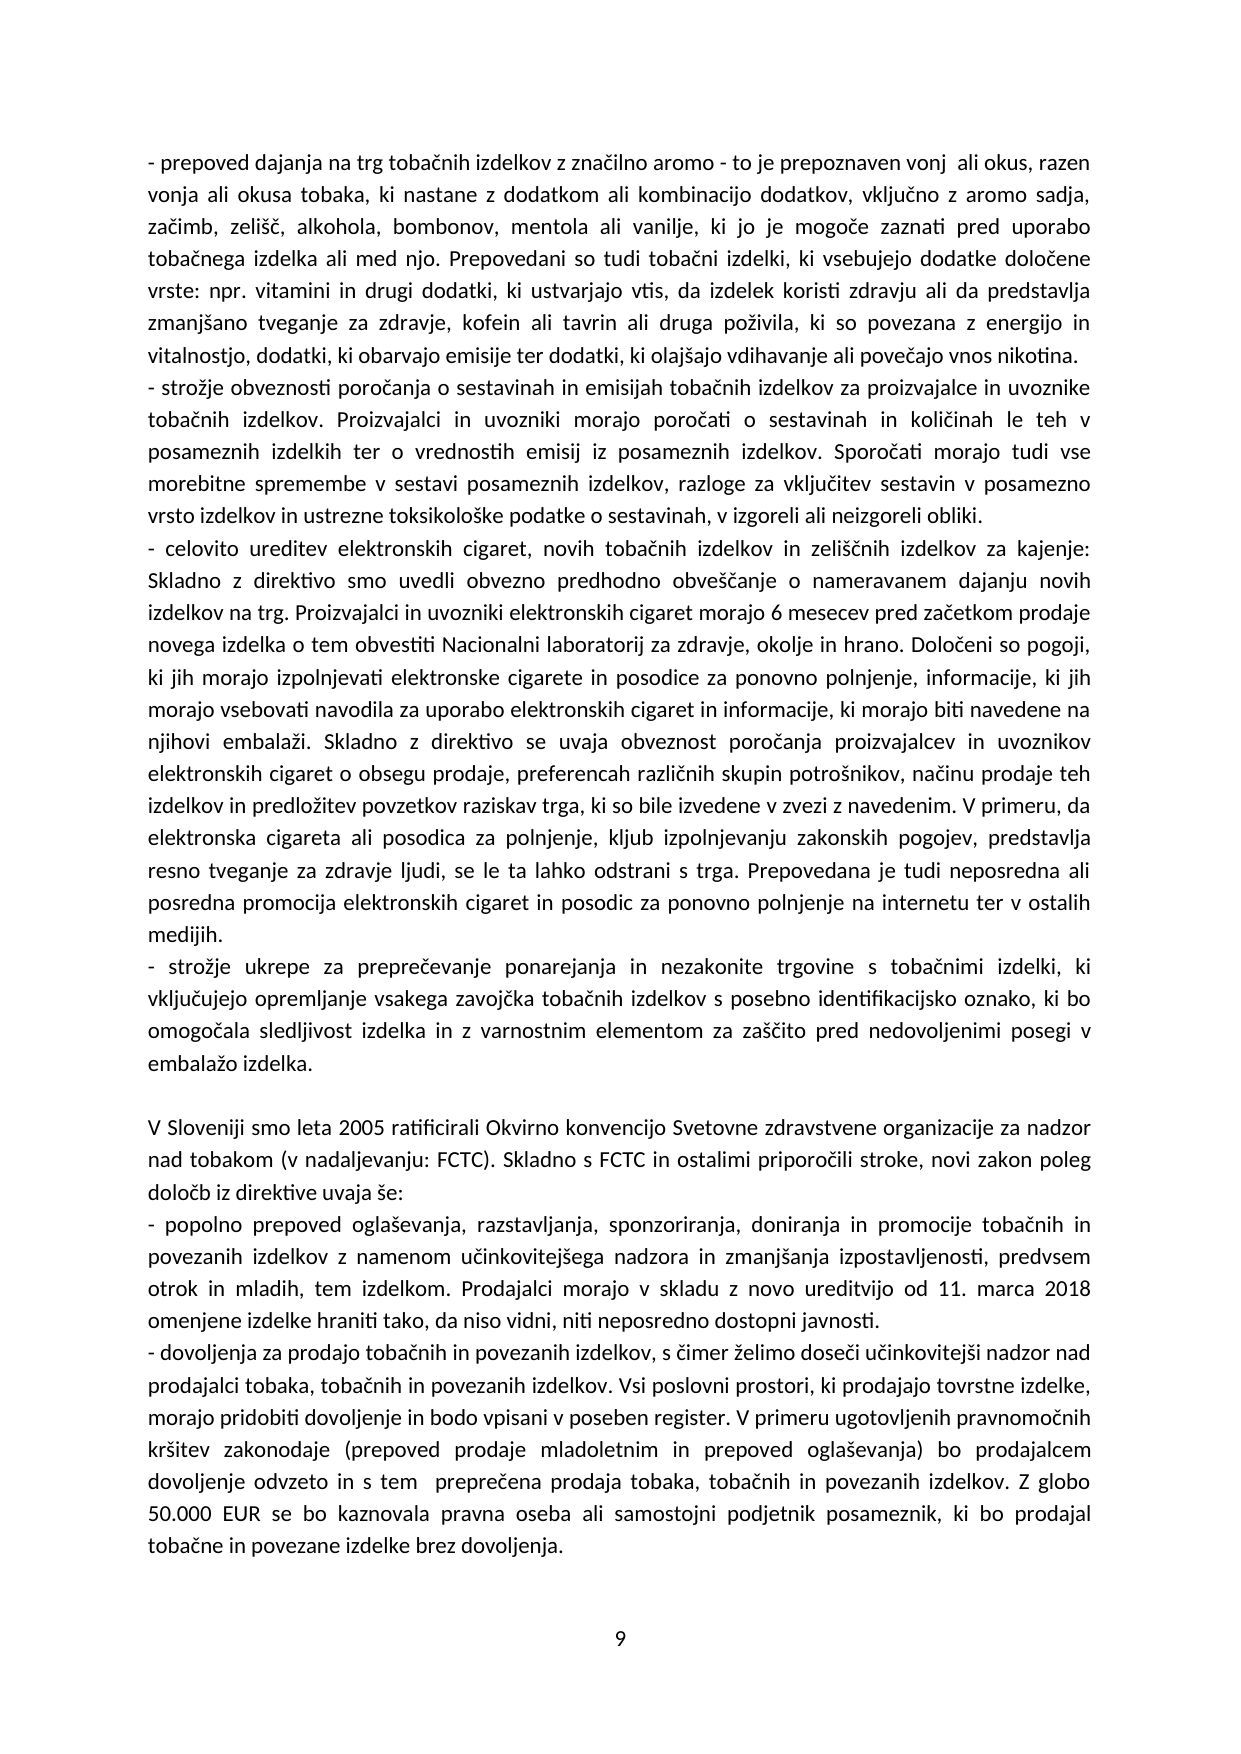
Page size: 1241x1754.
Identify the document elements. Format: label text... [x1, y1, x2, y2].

text - strožje ukrepe za preprečevanje ponarejanja in nezakonite trgovine s tobačnimi izdelki, ki vključujejo opremljanje vsakega zavojčka tobačnih izdelkov s posebno identifikacijsko oznako, ki bo omogočala sledljivost izdelka in z varnostnim elementom za zaščito pred nedovoljenimi posegi v embalažo izdelka. [148, 952, 1093, 1077]
text - prepoved dajanja na trg tobačnih izdelkov z značilno aromo - to je prepoznaven vonj ali okus, razen vonja ali okusa tobaka, ki nastane z dodatkom ali kombinacijo dodatkov, vključno z aromo sadja, začimb, zelišč, alkohola, bombonov, mentola ali vanilje, ki jo je mogoče zaznati pred uporabo tobačnega izdelka ali med njo. Prepovedani so tudi tobačni izdelki, ki vsebujejo dodatke določene vrste: npr. vitamini in drugi dodatki, ki ustvarjajo vtis, da izdelek koristi zdravju ali da predstavlja zmanjšano tveganje za zdravje, kofein ali tavrin ali druga poživila, ki so povezana z energijo in vitalnostjo, dodatki, ki obarvajo emisije ter dodatki, ki olajšajo vdihavanje ali povečajo vnos nikotina. [148, 148, 1093, 369]
text - popolno prepoved oglaševanja, razstavljanja, sponzoriranja, doniranja in promocije tobačnih in povezanih izdelkov z namenom učinkovitejšega nadzora in zmanjšanja izpostavljenosti, predvsem otrok in mladih, tem izdelkom. Prodajalci morajo v skladu z novo ureditvijo od 11. marca 2018 omenjene izdelke hraniti tako, da niso vidni, niti neposredno dostopni javnosti. [148, 1210, 1093, 1334]
text - dovoljenja za prodajo tobačnih in povezanih izdelkov, s čimer želimo doseči učinkovitejši nadzor nad prodajalci tobaka, tobačnih in povezanih izdelkov. Vsi poslovni prostori, ki prodajajo tovrstne izdelke, morajo pridobiti dovoljenje in bodo vpisani v poseben register. V primeru ugotovljenih pravnomočnih kršitev zakonodaje (prepoved prodaje mladoletnim in prepoved oglaševanja) bo prodajalcem dovoljenje odvzeto in s tem preprečena prodaja tobaka, tobačnih in povezanih izdelkov. Z globo 50.000 EUR se bo kaznovala pravna oseba ali samostojni podjetnik posameznik, ki bo prodajal tobačne in povezane izdelke brez dovoljenja. [148, 1338, 1093, 1560]
text V Sloveniji smo leta 2005 ratificirali Okvirno konvencijo Svetovne zdravstvene organizacije za nadzor nad tobakom (v nadaljevanju: FCTC). Skladno s FCTC in ostalimi priporočili stroke, novi zakon poleg določb iz direktive uvaja še: [148, 1113, 1093, 1206]
text - celovito ureditev elektronskih cigaret, novih tobačnih izdelkov in zeliščnih izdelkov za kajenje: Skladno z direktivo smo uvedli obvezno predhodno obveščanje o nameravanem dajanju novih izdelkov na trg. Proizvajalci in uvozniki elektronskih cigaret morajo 6 mesecev pred začetkom prodaje novega izdelka o tem obvestiti Nacionalni laboratorij za zdravje, okolje in hrano. Določeni so pogoji, ki jih morajo izpolnjevati elektronske cigarete in posodice za ponovno polnjenje, informacije, ki jih morajo vsebovati navodila za uporabo elektronskih cigaret in informacije, ki morajo biti navedene na njihovi embalaži. Skladno z direktivo se uvaja obveznost poročanja proizvajalcev in uvoznikov elektronskih cigaret o obsegu prodaje, preferencah različnih skupin potrošnikov, načinu prodaje teh izdelkov in predložitev povzetkov raziskav trga, ki so bile izvedene v zvezi z navedenim. V primeru, da elektronska cigareta ali posodica za polnjenje, kljub izpolnjevanju zakonskih pogojev, predstavlja resno tveganje za zdravje ljudi, se le ta lahko odstrani s trga. Prepovedana je tudi neposredna ali posredna promocija elektronskih cigaret in posodic za ponovno polnjenje na internetu ter v ostalih medijih. [148, 534, 1093, 948]
text - strožje obveznosti poročanja o sestavinah in emisijah tobačnih izdelkov za proizvajalce in uvoznike tobačnih izdelkov. Proizvajalci in uvozniki morajo poročati o sestavinah in količinah le teh v posameznih izdelkih ter o vrednostih emisij iz posameznih izdelkov. Sporočati morajo tudi vse morebitne spremembe v sestavi posameznih izdelkov, razloge za vključitev sestavin v posamezno vrsto izdelkov in ustrezne toksikološke podatke o sestavinah, v izgoreli ali neizgoreli obliki. [148, 373, 1093, 530]
